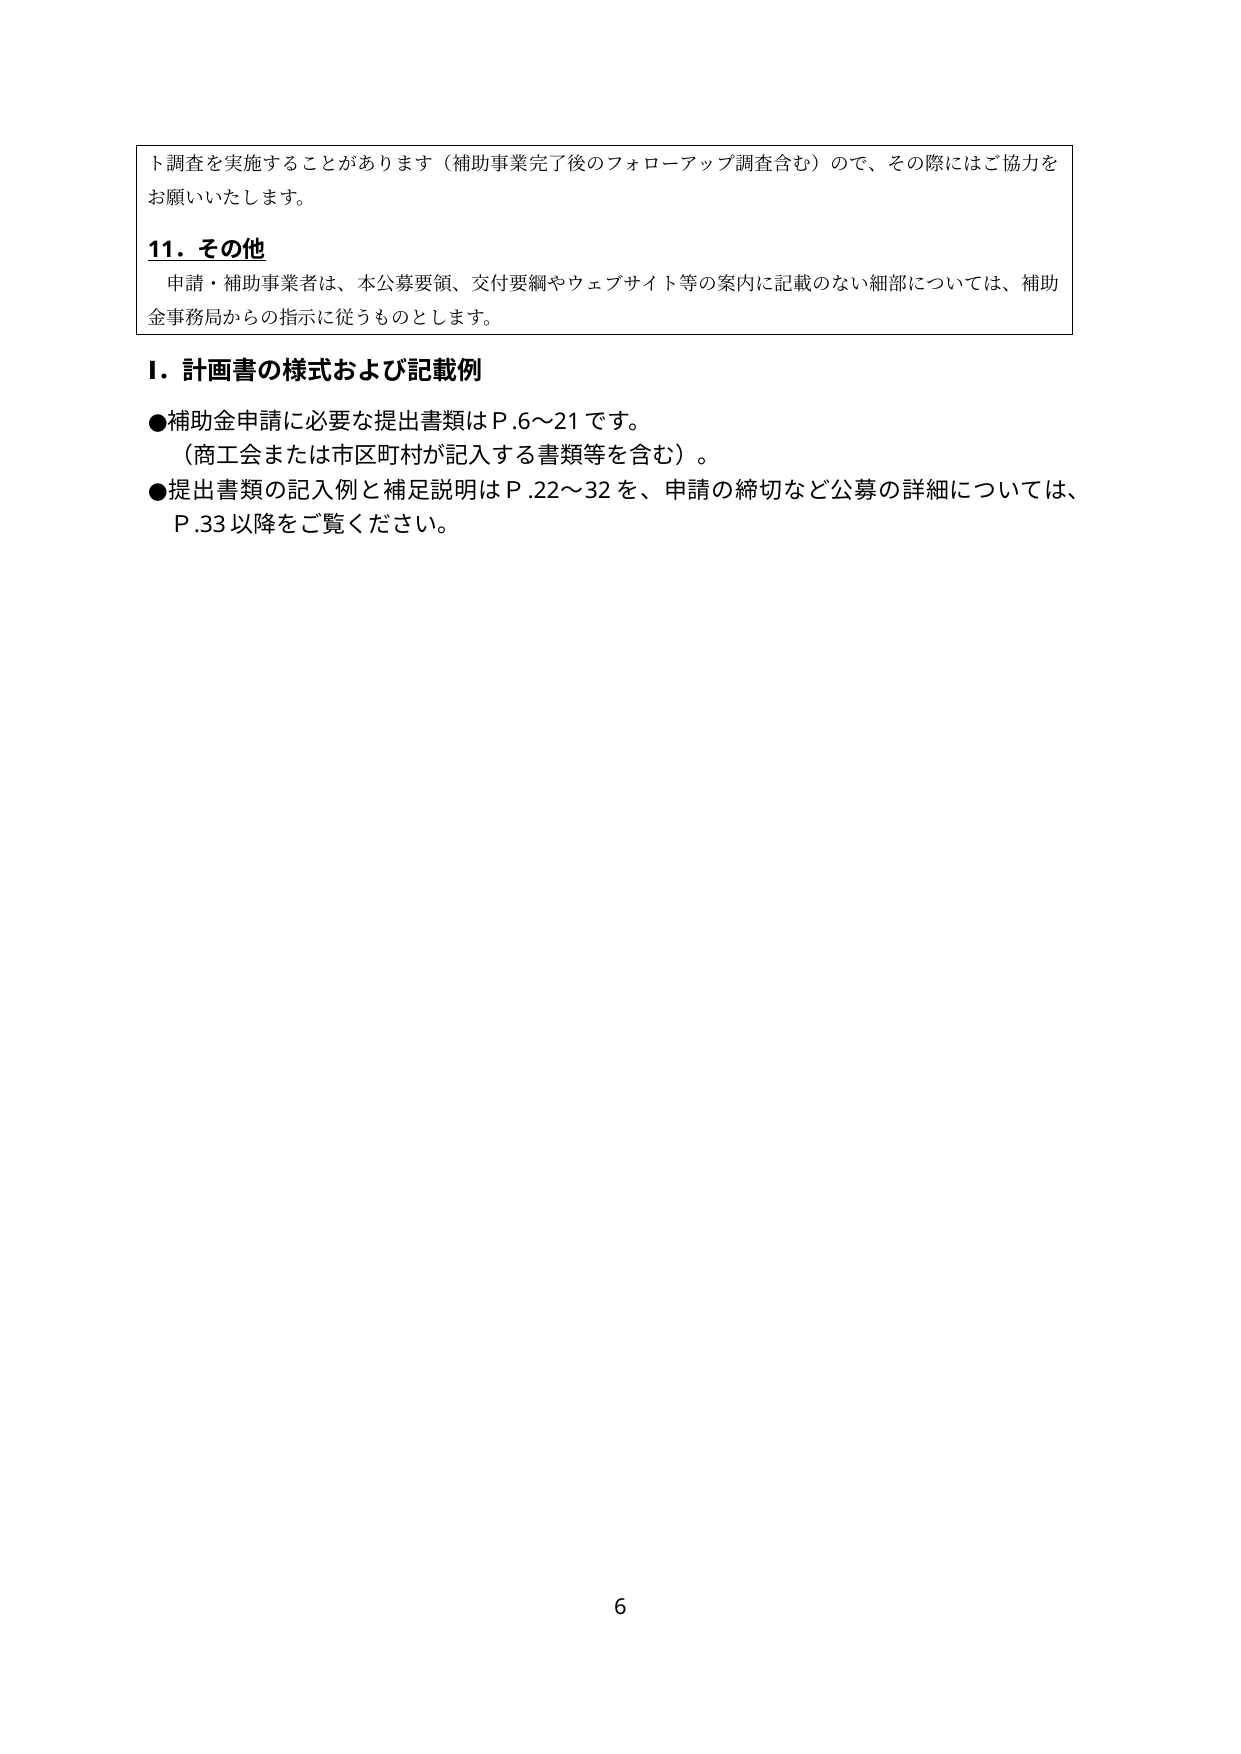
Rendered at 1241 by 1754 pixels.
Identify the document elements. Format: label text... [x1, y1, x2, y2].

text Ⅰ．計画書の様式および記載例 [148, 334, 1092, 403]
text ●補助金申請に必要な提出書類はＰ.6～21です。 [148, 403, 1092, 437]
text （商工会または市区町村が記入する書類等を含む）。 [148, 437, 1092, 471]
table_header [137, 146, 1072, 333]
text ●提出書類の記入例と補足説明はＰ.22～32を、申請の締切など公募の詳細については、Ｐ.33以降をご覧ください。 [148, 471, 1092, 539]
